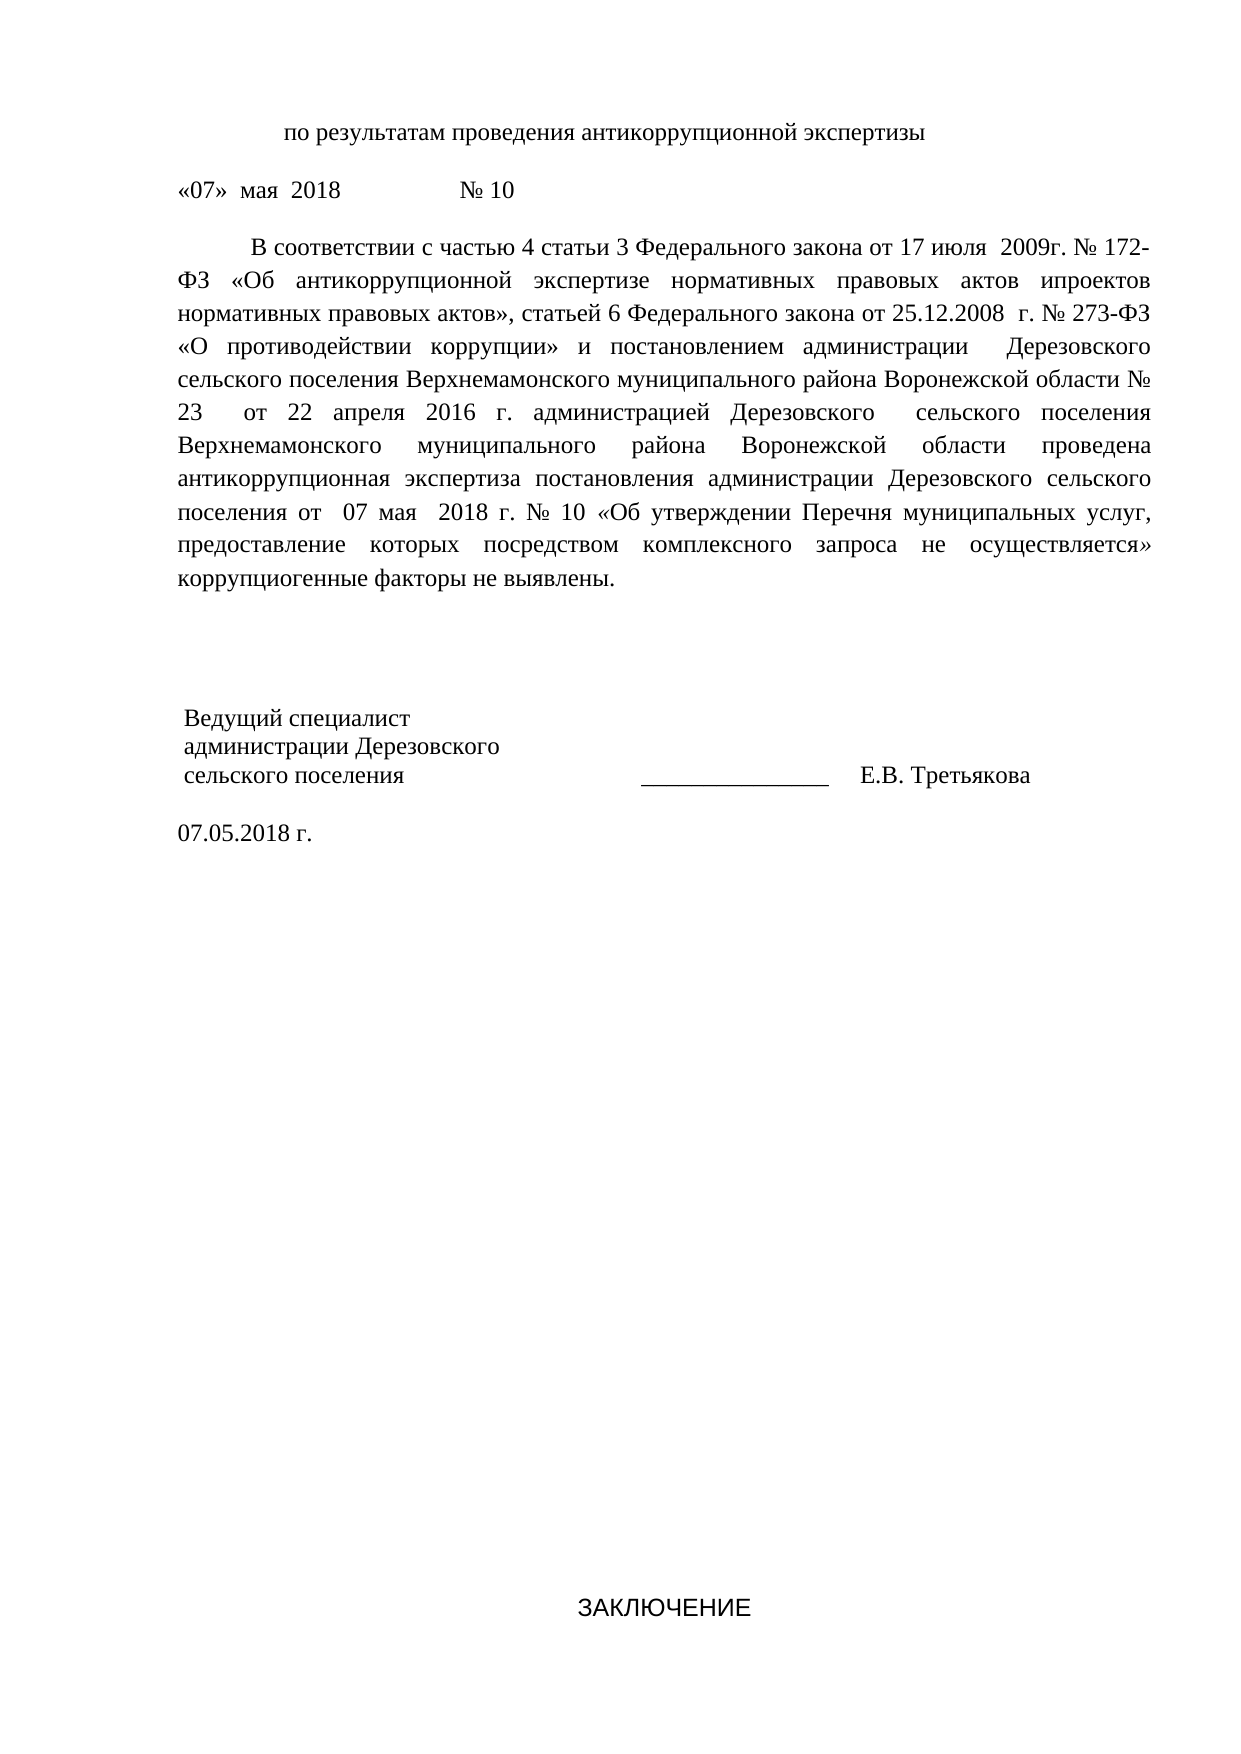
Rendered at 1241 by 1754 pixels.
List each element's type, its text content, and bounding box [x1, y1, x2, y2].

text ЗАКЛЮЧЕНИЕ [177, 1593, 1152, 1622]
text сельского поселения _______________ Е.В. Третьякова [177, 760, 1152, 789]
text администрации Дерезовского [177, 731, 1152, 760]
text Ведущий специалист [177, 703, 1152, 731]
text по результатам проведения антикоррупционной экспертизы [177, 117, 1152, 146]
text В соответствии с частью 4 статьи 3 Федерального закона от 17 июля 2009г. № 172-ФЗ «Об антикоррупционной экспертизе нормативных правовых актов ипроектов нормативных правовых актов», статьей 6 Федерального закона от 25.12.2008 г. № 273-ФЗ «О противодействии коррупции» и постановлением администрации Дерезовского сельского поселения Верхнемамонского муниципального района Воронежской области № 23 от 22 апреля 2016 г. администрацией Дерезовского сельского поселения Верхнемамонского муниципального района Воронежской области проведена антикоррупционная экспертиза постановления администрации Дерезовского сельского поселения от 07 мая 2018 г. № 10 «Об утверждении Перечня муниципальных услуг, предоставление которых посредством комплексного запроса не осуществляется» коррупциогенные факторы не выявлены. [177, 232, 1152, 591]
text 07.05.2018 г. [177, 818, 1152, 846]
text «07» мая 2018 № 10 [177, 175, 1152, 204]
